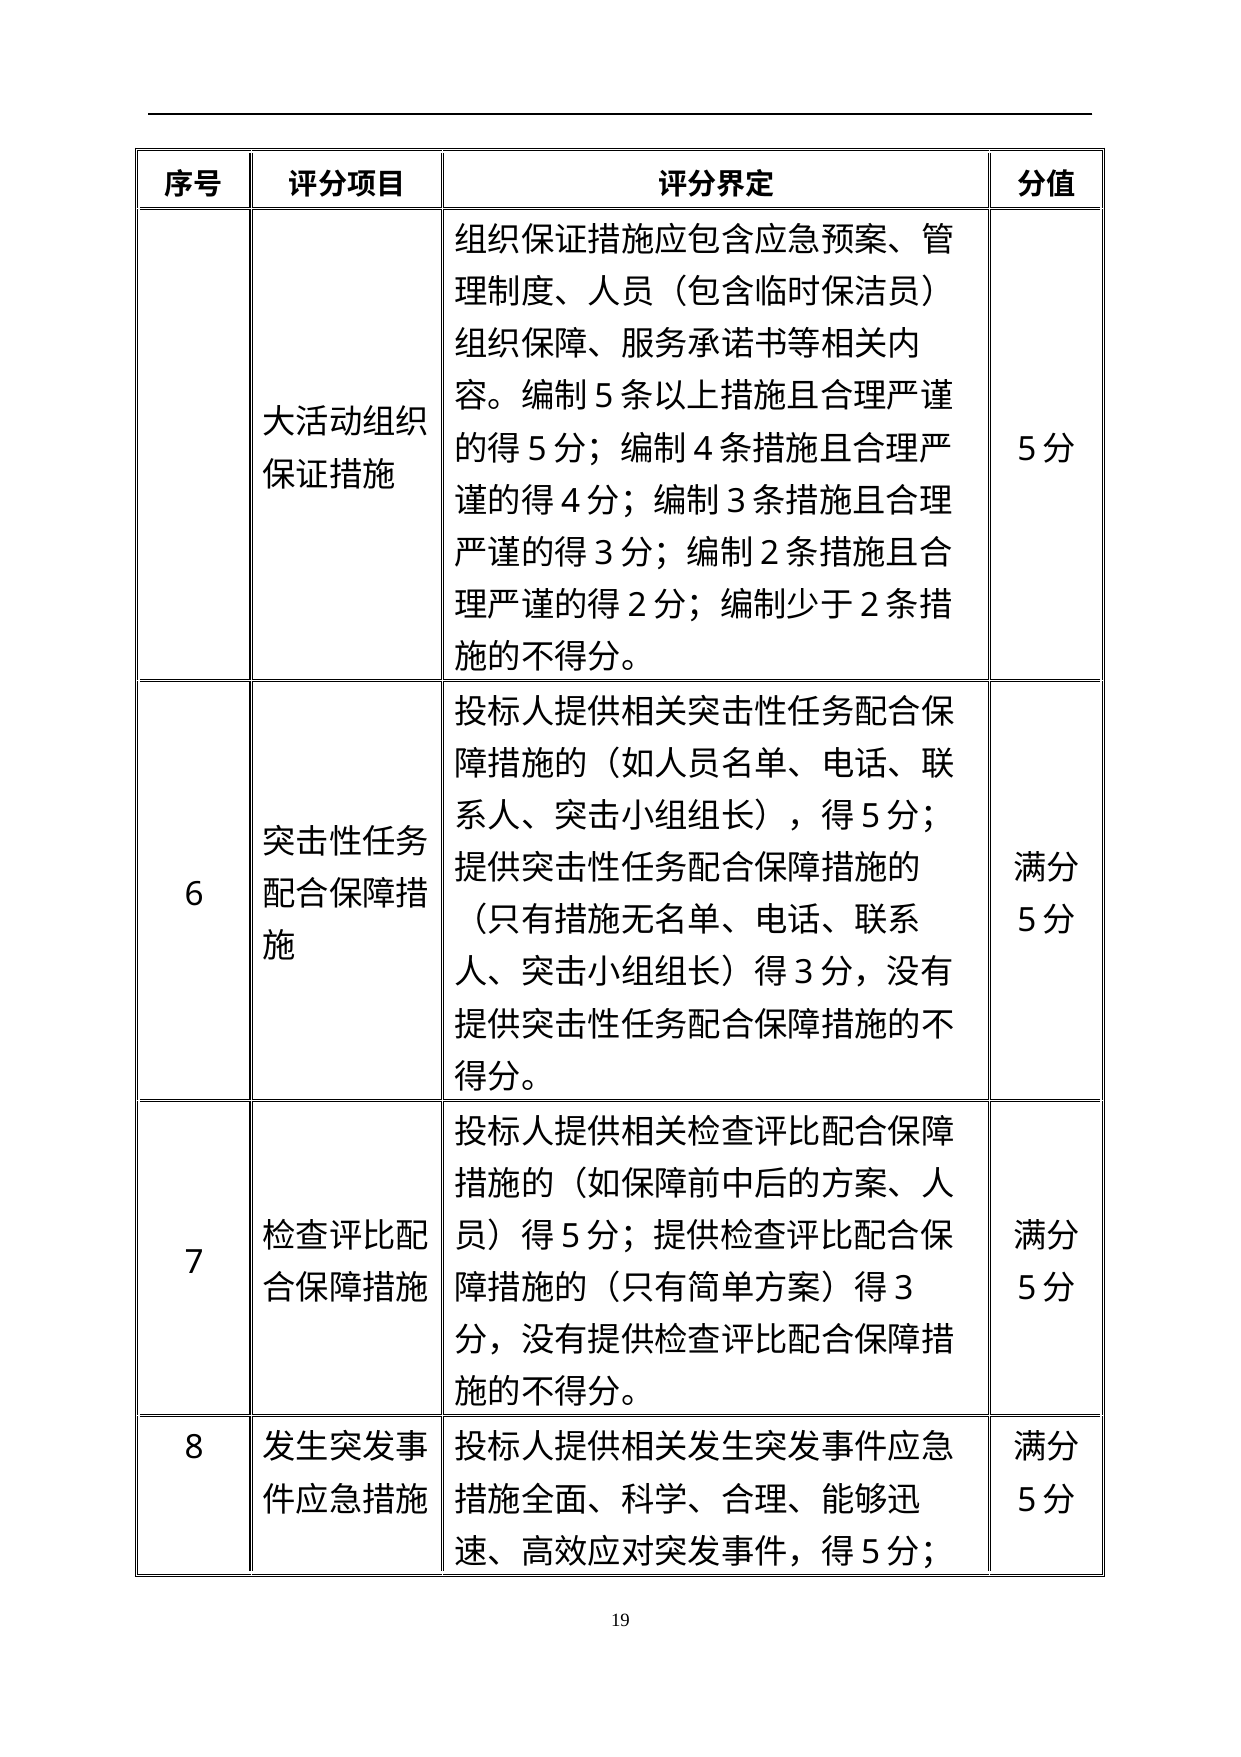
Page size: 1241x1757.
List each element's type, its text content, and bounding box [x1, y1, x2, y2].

table_cell 投标人提供相关检查评比配合保障措施的（如保障前中后的方案、人员）得5分；提供检查评比配合保障措施的（只有简单方案）得3分，没有提供检查评比配合保障措施的不得分。 [444, 1102, 988, 1414]
table_cell 8 [136, 1414, 251, 1573]
table_cell 满分 5分 [991, 679, 1102, 1098]
table_cell 满分 5分 [991, 1099, 1102, 1414]
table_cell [443, 1417, 989, 1573]
table_header 评分项目 [251, 149, 443, 207]
table_header 序号 [138, 151, 251, 207]
table_cell 突击性任务配合保障措施 [253, 682, 441, 1098]
table_cell 发生突发事件应急措施 [251, 1414, 443, 1573]
table_cell 7 [138, 1099, 250, 1414]
table_cell 满分 5分 [991, 207, 1102, 679]
table_cell 满分 5分 [989, 1414, 1104, 1573]
table_header 分值 [989, 151, 1102, 207]
table_cell 检查评比配合保障措施 [253, 1102, 441, 1414]
table_cell 6 [138, 679, 250, 1098]
table_cell 投标人提供相关突击性任务配合保障措施的（如人员名单、电话、联系人、突击小组组长），得5分；提供突击性任务配合保障措施的（只有措施无名单、电话、联系人、突击小组组长）得3分，没有提供突击性任务配合保障措施的不得分。 [444, 682, 988, 1098]
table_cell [444, 210, 988, 679]
table_header 评分界定 [443, 151, 989, 207]
table_cell 5 [138, 207, 250, 679]
table_cell 节假日及重大活动组织保证措施 [253, 210, 441, 679]
